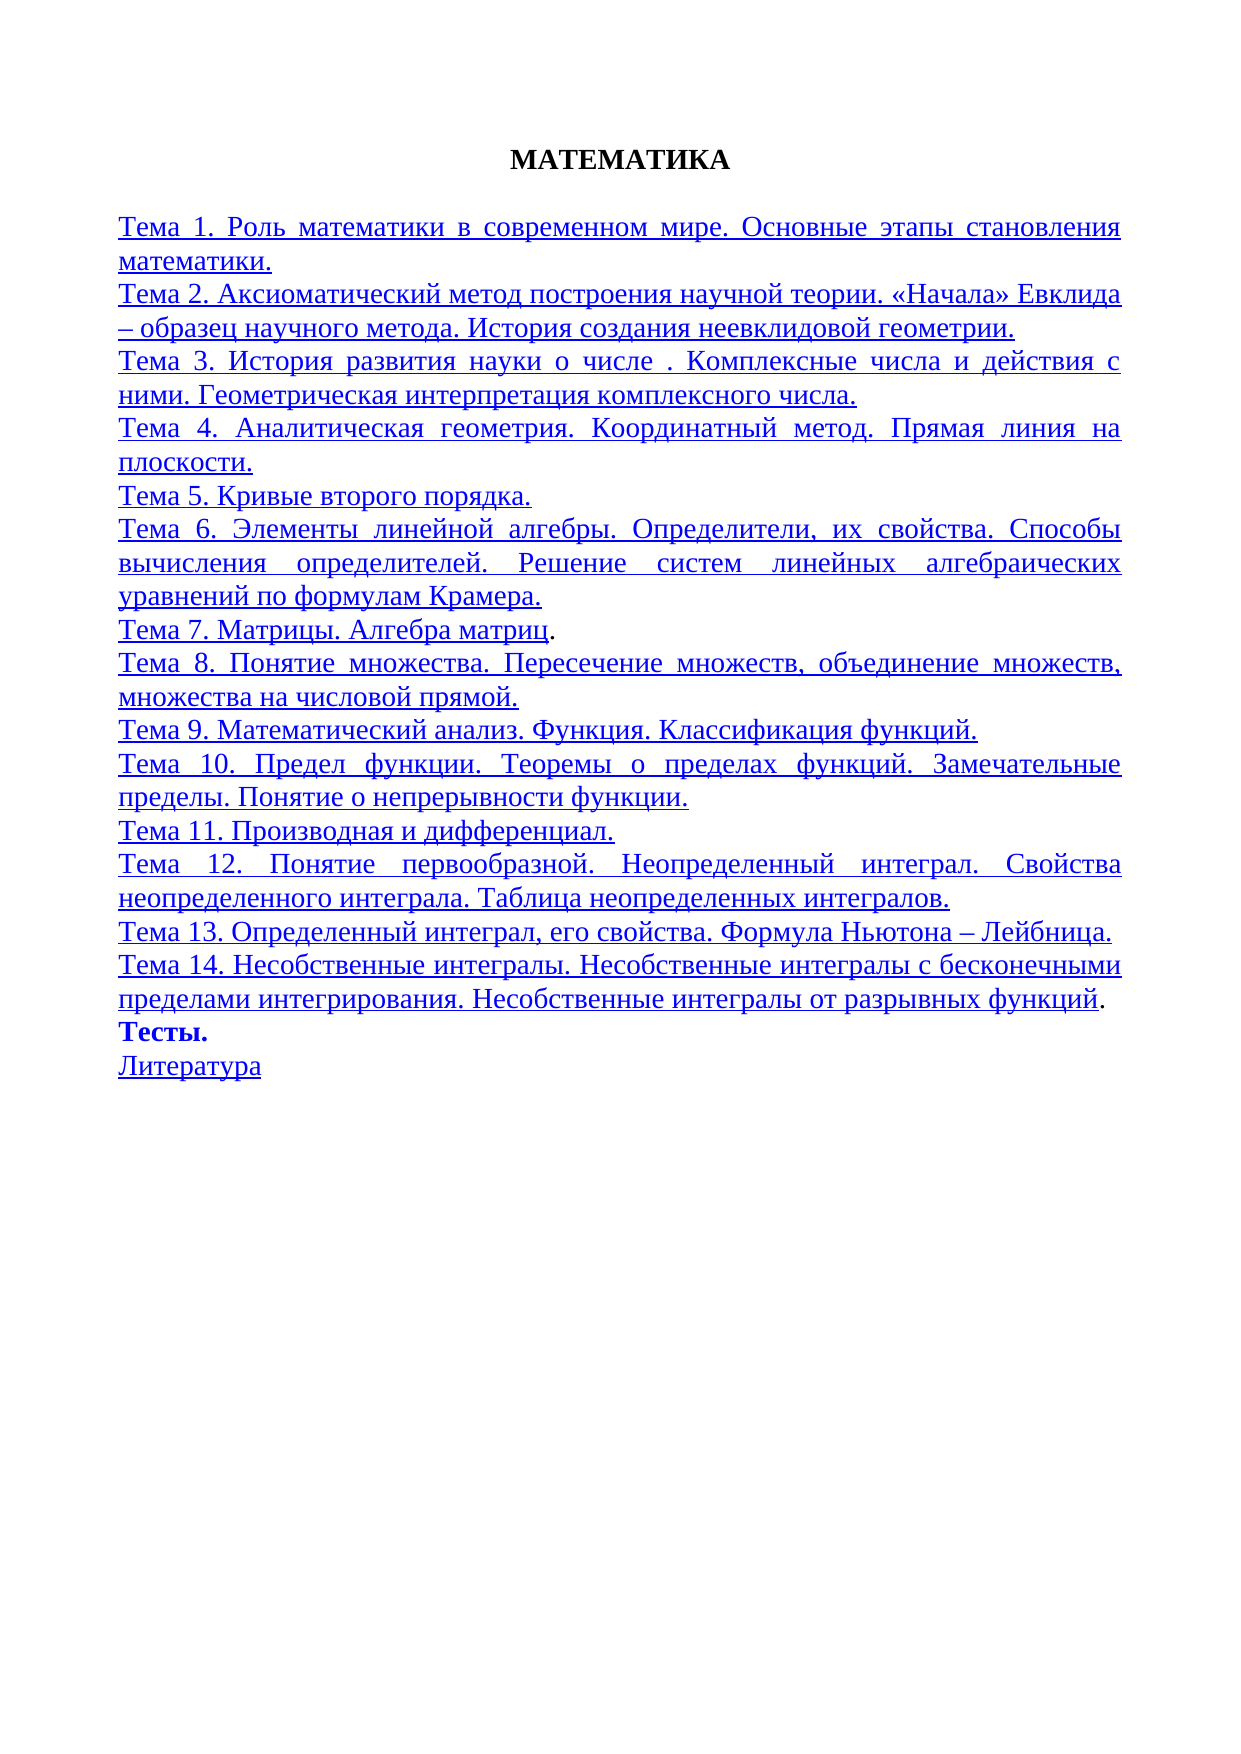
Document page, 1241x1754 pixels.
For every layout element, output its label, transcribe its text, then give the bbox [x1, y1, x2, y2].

text Тема 3. История развития науки о числе . Комплексные числа и действия с ними. Геометрическая интерпретация комплексного числа. [118, 343, 1122, 411]
text Тема 12. Понятие первообразной. Неопределенный интеграл. Свойства неопределенного интеграла. Таблица неопределенных интегралов. [118, 847, 1122, 876]
text Тема 14. Несобственные интегралы. Несобственные интегралы с бесконечными пределами интегрирования. Несобственные интегралы от разрывных функций. [118, 947, 1122, 976]
text Тема 4. Аналитическая геометрия. Координатный метод. Прямая линия на плоскости. [118, 441, 1122, 478]
text Тема 4. Аналитическая геометрия. Координатный метод. Прямая линия на плоскости. [118, 411, 1122, 440]
text Тема 8. Понятие множества. Пересечение множеств, объединение множеств, множества на числовой прямой. [118, 645, 1122, 674]
text Тема 11. Производная и дифференциал. [118, 813, 1122, 847]
text Тема 12. Понятие первообразной. Неопределенный интеграл. Свойства неопределенного интеграла. Таблица неопределенных интегралов. [118, 877, 1122, 914]
text Литература [118, 1048, 1122, 1081]
text Тема 10. Предел функции. Теоремы о пределах функций. Замечательные пределы. Понятие о непрерывности функции. [118, 746, 1122, 775]
subtitle МАТЕМАТИКА [118, 142, 1122, 176]
text Тема 5. Кривые второго порядка. [118, 478, 1122, 511]
text Тесты. [118, 1014, 1122, 1048]
text Тема 13. Определенный интеграл, его свойства. Формула Ньютона – Лейбница. [118, 914, 1122, 947]
text Тема 14. Несобственные интегралы. Несобственные интегралы с бесконечными пределами интегрирования. Несобственные интегралы от разрывных функций. [118, 978, 1122, 1014]
text Тема 8. Понятие множества. Пересечение множеств, объединение множеств, множества на числовой прямой. [118, 676, 1122, 712]
text Тема 9. Математический анализ. Функция. Классификация функций. [118, 712, 1122, 746]
text Тема 10. Предел функции. Теоремы о пределах функций. Замечательные пределы. Понятие о непрерывности функции. [118, 777, 1122, 813]
text Тема 6. Элементы линейной алгебры. Определители, их свойства. Способы вычисления определителей. Решение систем линейных алгебраических уравнений по формулам Крамера. [118, 542, 1122, 574]
text Тема 6. Элементы линейной алгебры. Определители, их свойства. Способы вычисления определителей. Решение систем линейных алгебраических уравнений по формулам Крамера. [118, 511, 1122, 540]
text Тема 2. Аксиоматический метод построения научной теории. «Начала» Евклида – образец научного метода. История создания неевклидовой геометрии. [118, 276, 1122, 305]
text Тема 7. Матрицы. Алгебра матриц. [118, 612, 1122, 645]
text Тема 2. Аксиоматический метод построения научной теории. «Начала» Евклида – образец научного метода. История создания неевклидовой геометрии. [118, 307, 1122, 343]
text Тема 1. Роль математики в современном мире. Основные этапы становления математики. [118, 209, 1122, 276]
text Тема 6. Элементы линейной алгебры. Определители, их свойства. Способы вычисления определителей. Решение систем линейных алгебраических уравнений по формулам Крамера. [118, 575, 1122, 612]
